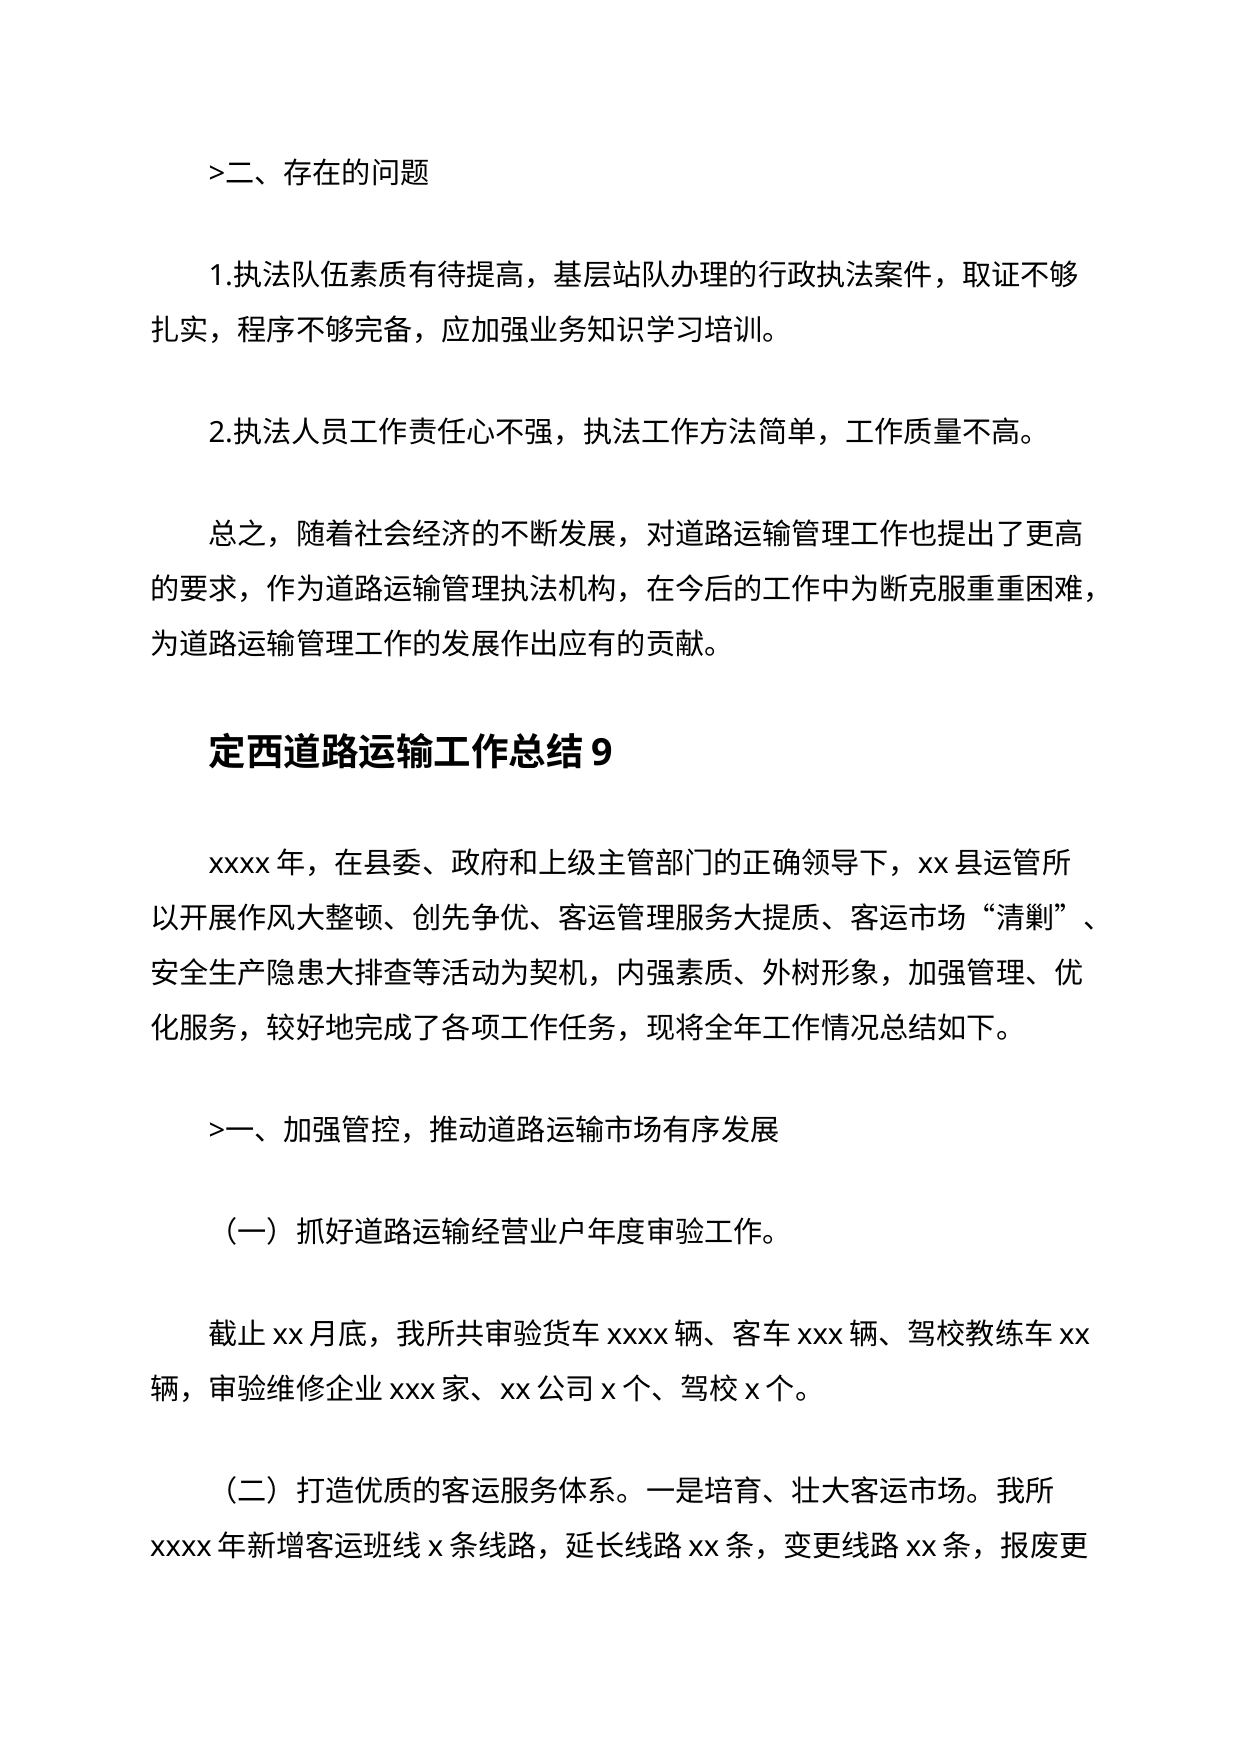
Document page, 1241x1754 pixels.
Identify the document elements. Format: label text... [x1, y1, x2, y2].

text 截止xx月底，我所共审验货车xxxx辆、客车xxx辆、驾校教练车xx辆，审验维修企业xxx家、xx公司x个、驾校x个。 [150, 1310, 1090, 1408]
text 2.执法人员工作责任心不强，执法工作方法简单，工作质量不高。 [150, 409, 1090, 451]
text 总之，随着社会经济的不断发展，对道路运输管理工作也提出了更高的要求，作为道路运输管理执法机构，在今后的工作中为断克服重重困难，为道路运输管理工作的发展作出应有的贡献。 [150, 511, 1090, 663]
text 1.执法队伍素质有待提高，基层站队办理的行政执法案件，取证不够扎实，程序不够完备，应加强业务知识学习培训。 [150, 252, 1090, 349]
text >二、存在的问题 [150, 150, 1090, 192]
text >一、加强管控，推动道路运输市场有序发展 [150, 1106, 1090, 1149]
text （一）抓好道路运输经营业户年度审验工作。 [150, 1208, 1090, 1251]
text 定西道路运输工作总结9 [150, 722, 1090, 777]
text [150, 1467, 1090, 1564]
text xxxx年，在县委、政府和上级主管部门的正确领导下，xx县运管所以开展作风大整顿、创先争优、客运管理服务大提质、客运市场“清剿”、安全生产隐患大排查等活动为契机，内强素质、外树形象，加强管理、优化服务，较好地完成了各项工作任务，现将全年工作情况总结如下。 [150, 840, 1090, 1047]
